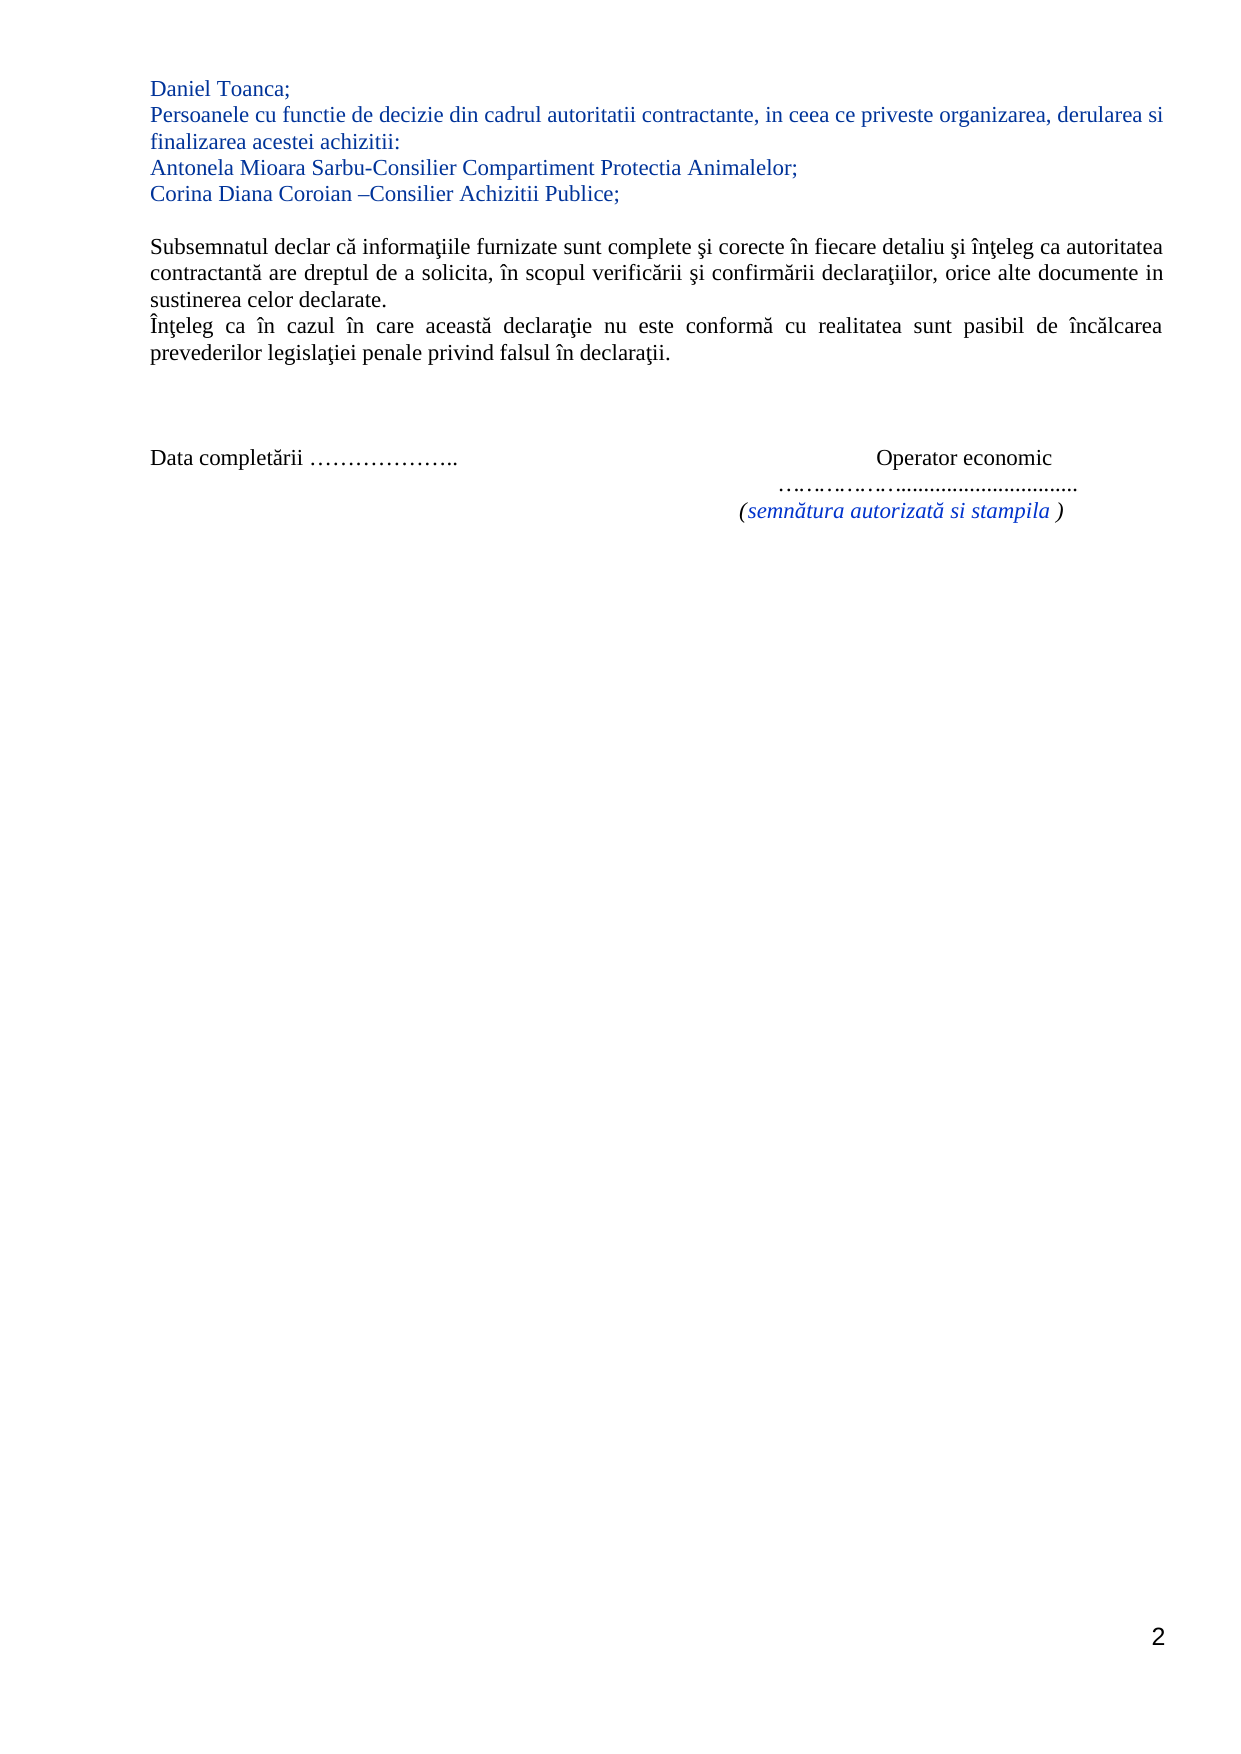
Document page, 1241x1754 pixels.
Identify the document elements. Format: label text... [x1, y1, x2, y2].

text ………………............................... [150, 470, 1165, 497]
text Antonela Mioara Sarbu-Consilier Compartiment Protectia Animalelor; [150, 154, 1165, 180]
text (semnătura autorizată si stampila ) [150, 497, 1165, 523]
text Corina Diana Coroian –Consilier Achizitii Publice; [150, 180, 1165, 207]
text Data completării ……………….. Operator economic [150, 444, 1165, 470]
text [150, 75, 1165, 101]
text Subsemnatul declar că informaţiile furnizate sunt complete şi corecte în fiecare detaliu şi înţeleg ca autoritatea contractantă are dreptul de a solicita, în scopul verificării şi confirmării declaraţiilor, orice alte documente in sustinerea celor declarate. [150, 233, 1165, 312]
text Înţeleg ca în cazul în care această declaraţie nu este conformă cu realitatea sunt pasibil de încălcarea prevederilor legislaţiei penale privind falsul în declaraţii. [150, 312, 1165, 365]
text Persoanele cu functie de decizie din cadrul autoritatii contractante, in ceea ce priveste organizarea, derularea si finalizarea acestei achizitii: [150, 101, 1165, 154]
